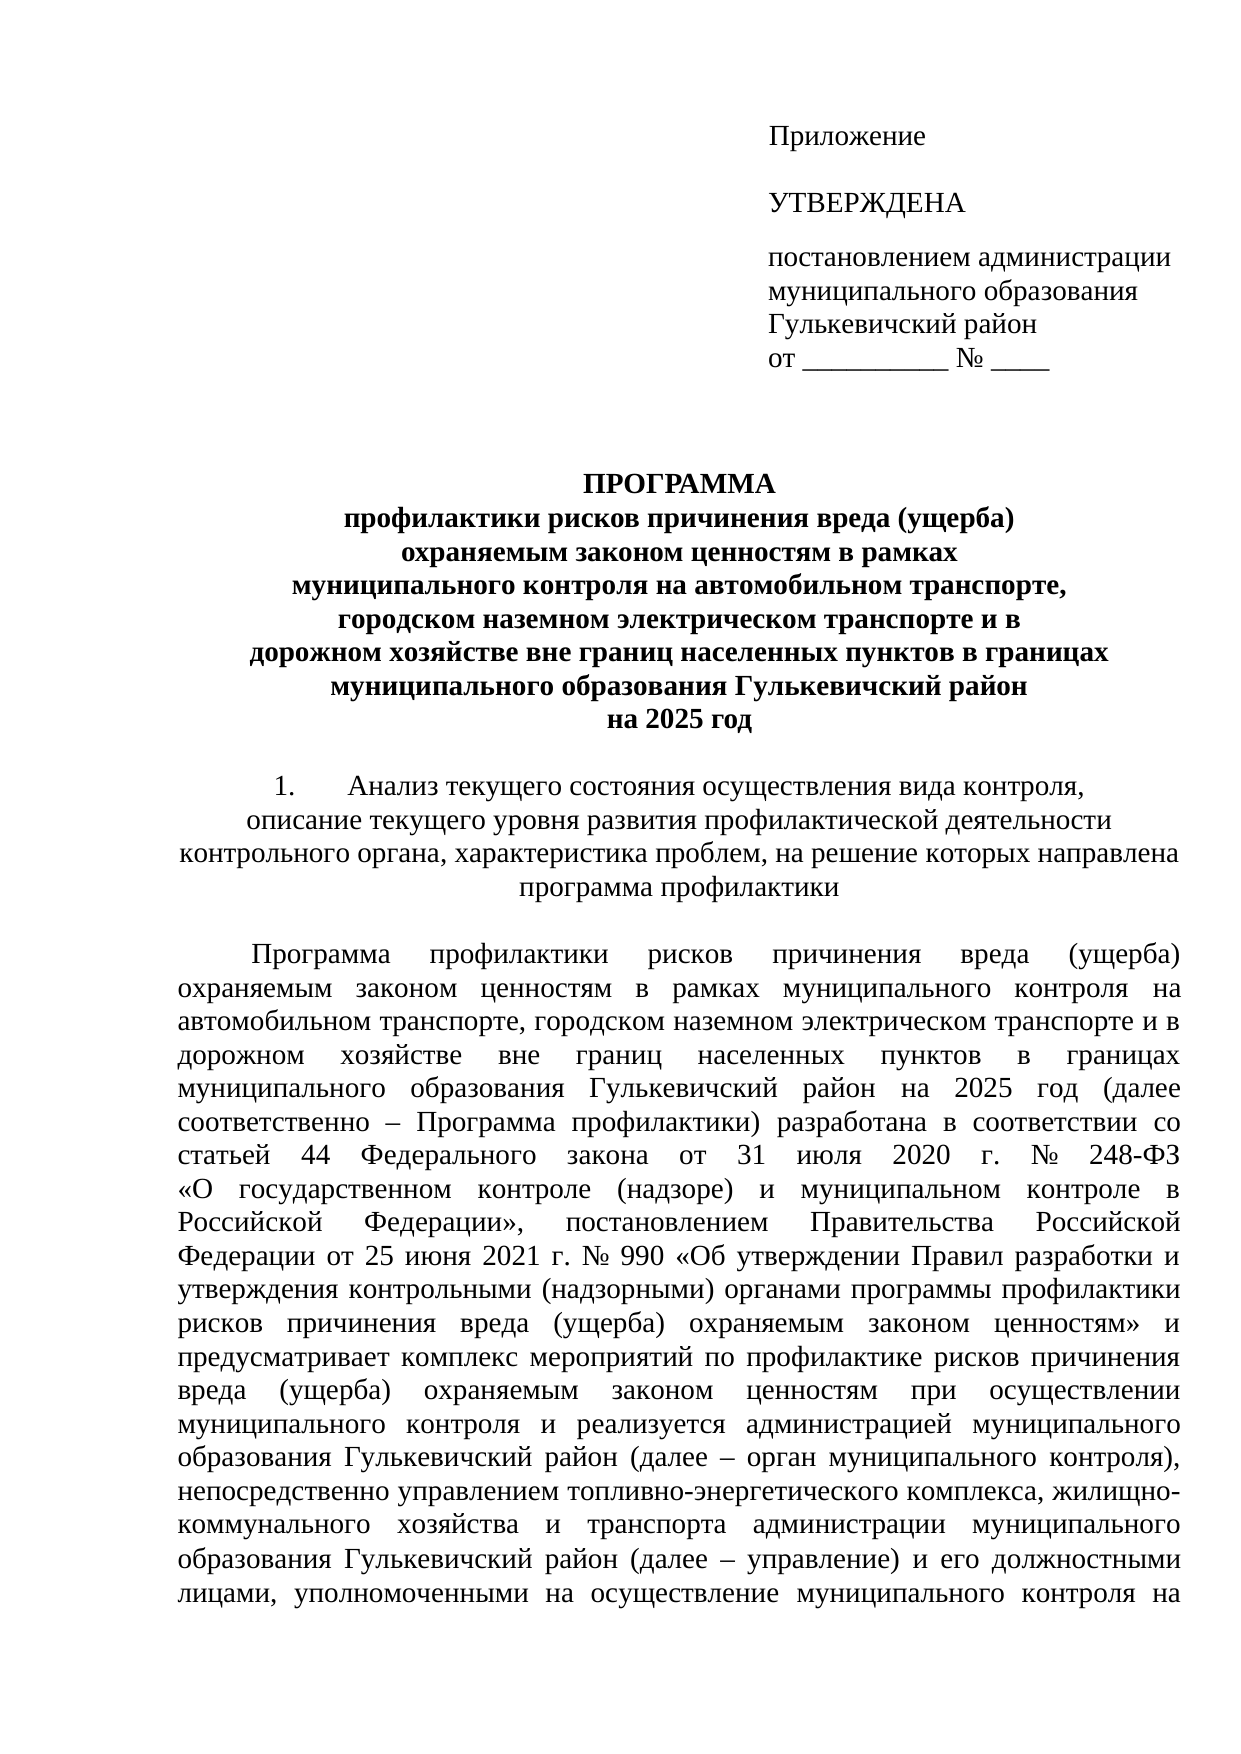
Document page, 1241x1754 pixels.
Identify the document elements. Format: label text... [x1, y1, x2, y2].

text Гулькевичский район [768, 307, 1181, 340]
subtitle ПРОГРАММА [177, 467, 1181, 500]
subtitle УТВЕРЖДЕНА [768, 185, 1181, 219]
text муниципального образования [768, 273, 1181, 307]
text дорожном хозяйстве вне границ населенных пунктов в границах муниципального образования Гулькевичский район [177, 634, 1181, 701]
text Приложение [768, 118, 1181, 152]
text постановлением администрации [768, 239, 1181, 273]
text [177, 936, 1181, 1609]
subtitle на 2025 год [177, 701, 1181, 735]
list Анализ текущего состояния осуществления вида контроля, [177, 768, 1181, 802]
text городском наземном электрическом транспорте и в [177, 601, 1181, 634]
text от __________ № ____ [768, 340, 1181, 374]
text муниципального контроля на автомобильном транспорте, [177, 567, 1181, 601]
subtitle охраняемым законом ценностям в рамках [177, 534, 1181, 567]
list описание текущего уровня развития профилактической деятельности контрольного органа, характеристика проблем, на решение которых направлена программа профилактики [177, 802, 1181, 903]
subtitle профилактики рисков причинения вреда (ущерба) [177, 500, 1181, 534]
